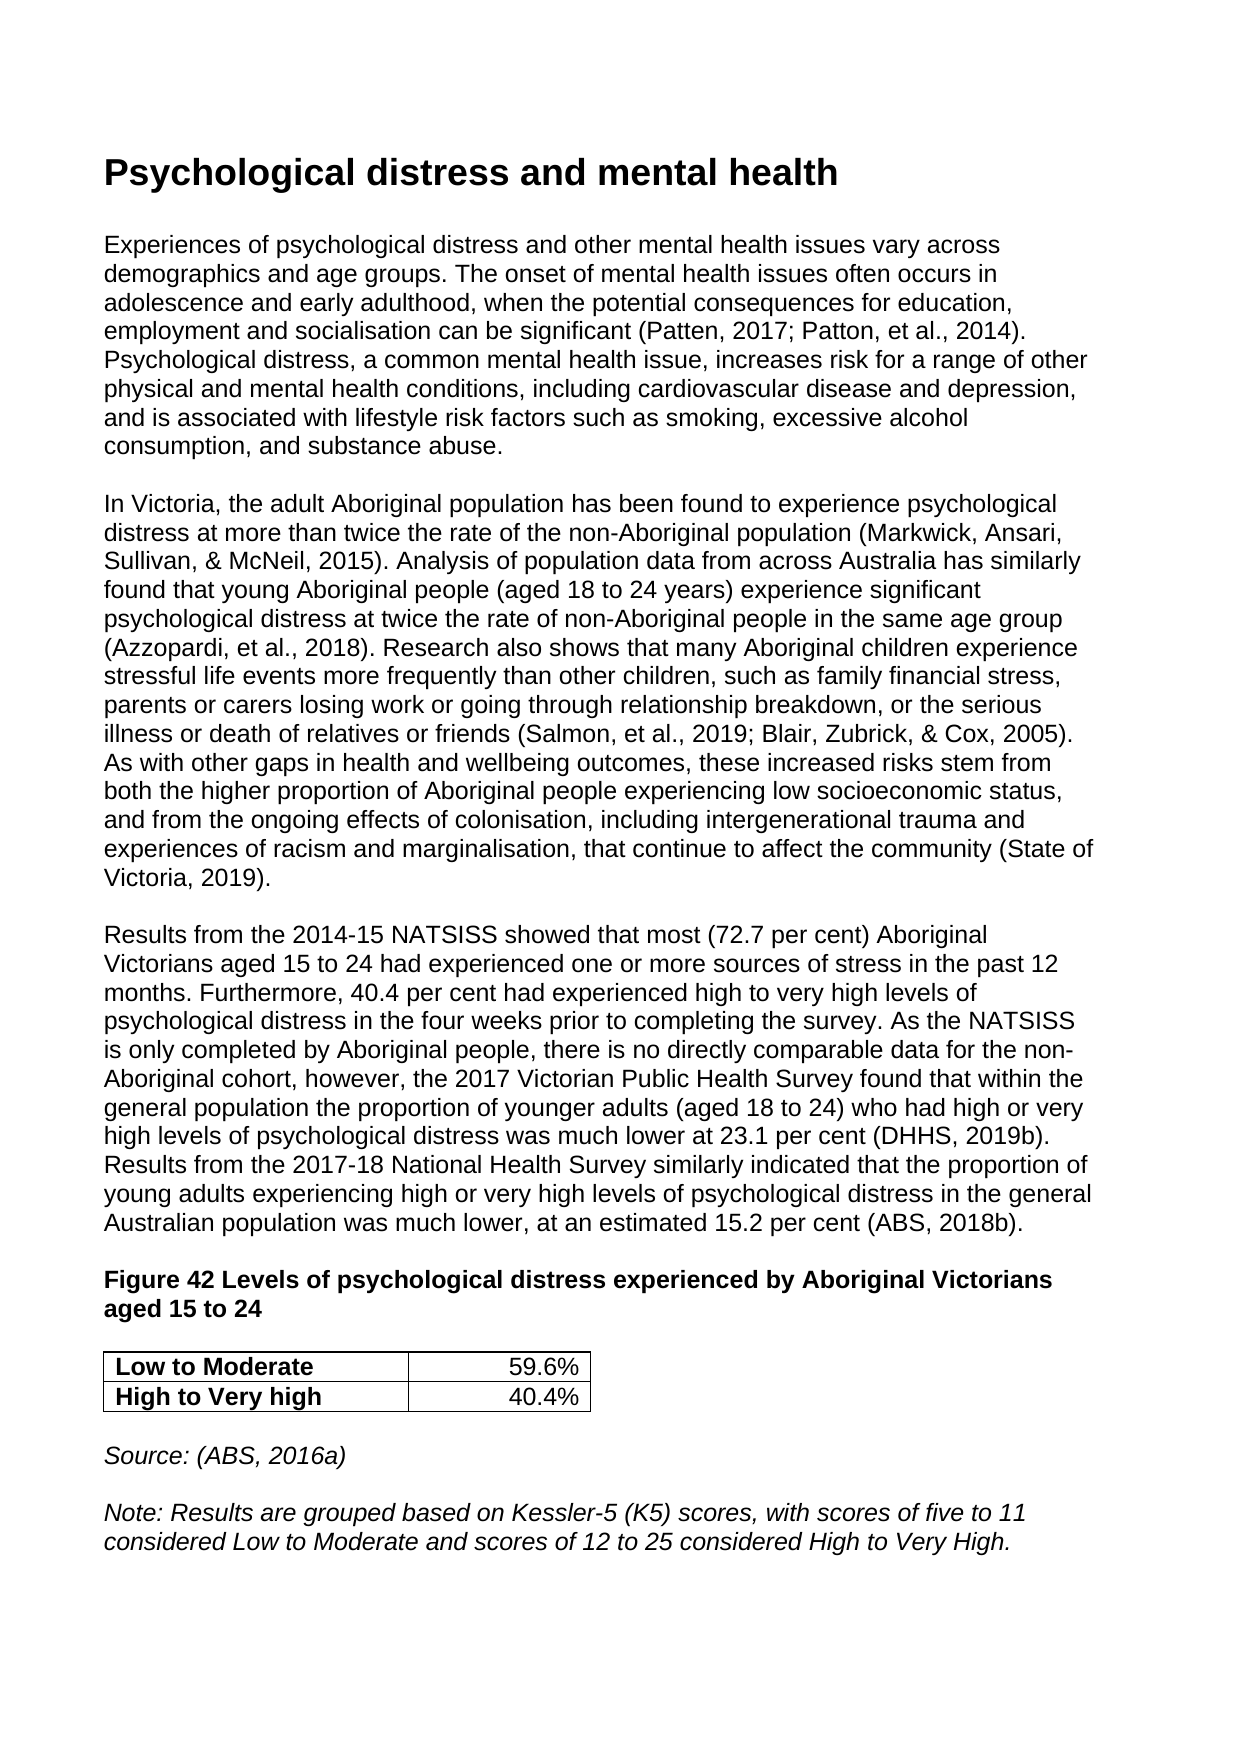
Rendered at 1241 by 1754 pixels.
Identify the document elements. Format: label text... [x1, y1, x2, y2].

text Figure 42 Levels of psychological distress experienced by Aboriginal Victorians aged 15 to 24 [103, 1265, 1101, 1323]
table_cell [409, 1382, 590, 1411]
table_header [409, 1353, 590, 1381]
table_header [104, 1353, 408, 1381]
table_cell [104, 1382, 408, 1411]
text In Victoria, the adult Aboriginal population has been found to experience psychological distress at more than twice the rate of the non-Aboriginal population (Markwick, Ansari, Sullivan, & McNeil, 2015). Analysis of population data from across Australia has similarly found that young Aboriginal people (aged 18 to 24 years) experience significant psychological distress at twice the rate of non-Aboriginal people in the same age group (Azzopardi, et al., 2018). Research also shows that many Aboriginal children experience stressful life events more frequently than other children, such as family financial stress, parents or carers losing work or going through relationship breakdown, or the serious illness or death of relatives or friends (Salmon, et al., 2019; Blair, Zubrick, & Cox, 2005). As with other gaps in health and wellbeing outcomes, these increased risks stem from both the higher proportion of Aboriginal people experiencing low socioeconomic status, and from the ongoing effects of colonisation, including intergenerational trauma and experiences of racism and marginalisation, that continue to affect the community (State of Victoria, 2019). [103, 489, 1101, 891]
text Note: Results are grouped based on Kessler-5 (K5) scores, with scores of five to 11 considered Low to Moderate and scores of 12 to 25 considered High to Very High. [103, 1498, 1101, 1556]
text Source: (ABS, 2016a) [103, 1441, 1101, 1469]
text Results from the 2014-15 NATSISS showed that most (72.7 per cent) Aboriginal [103, 920, 1101, 949]
text Victorians aged 15 to 24 had experienced one or more sources of stress in the past 12 months. Furthermore, 40.4 per cent had experienced high to very high levels of psychological distress in the four weeks prior to completing the survey. As the NATSISS is only completed by Aboriginal people, there is no directly comparable data for the non-Aboriginal cohort, however, the 2017 Victorian Public Health Survey found that within the general population the proportion of younger adults (aged 18 to 24) who had high or very high levels of psychological distress was much lower at 23.1 per cent (DHHS, 2019b). Results from the 2017-18 National Health Survey similarly indicated that the proportion of young adults experiencing high or very high levels of psychological distress in the general Australian population was much lower, at an estimated 15.2 per cent (ABS, 2018b). [103, 949, 1101, 1236]
subtitle Psychological distress and mental health [103, 150, 1101, 193]
text Experiences of psychological distress and other mental health issues vary across demographics and age groups. The onset of mental health issues often occurs in adolescence and early adulthood, when the potential consequences for education, employment and socialisation can be significant (Patten, 2017; Patton, et al., 2014). Psychological distress, a common mental health issue, increases risk for a range of other physical and mental health conditions, including cardiovascular disease and depression, and is associated with lifestyle risk factors such as smoking, excessive alcohol consumption, and substance abuse. [103, 230, 1101, 460]
